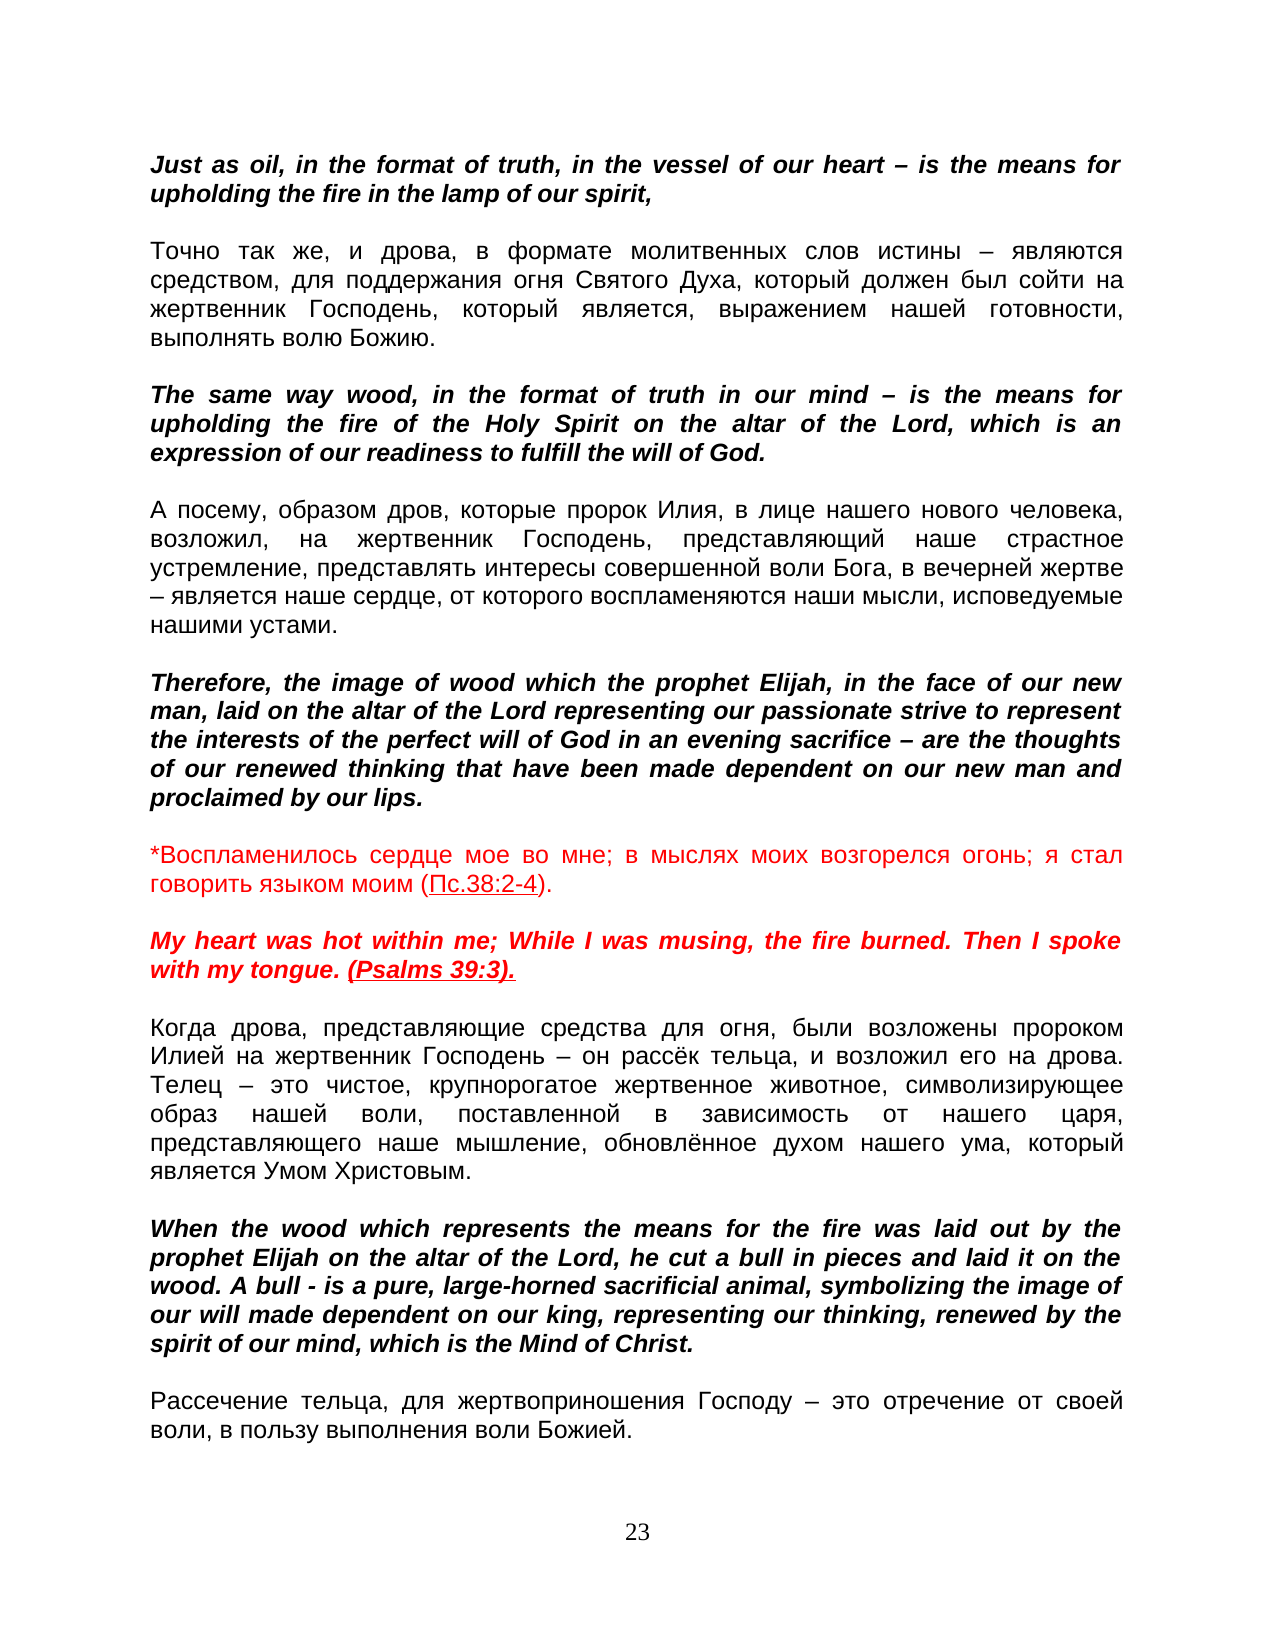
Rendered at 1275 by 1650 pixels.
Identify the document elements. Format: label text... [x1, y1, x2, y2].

text The same way wood, in the format of truth in our mind – is the means for upholding the fire of the Holy Spirit on the altar of the Lord, which is an expression of our readiness to fulfill the will of God. [150, 380, 1125, 466]
text Therefore, the image of wood which the prophet Elijah, in the face of our new man, laid on the altar of the Lord representing our passionate strive to represent the interests of the perfect will of God in an evening sacrifice – are the thoughts of our renewed thinking that have been made dependent on our new man and proclaimed by our lips. [150, 667, 1125, 811]
text Точно так же, и дрова, в формате молитвенных слов истины – являются средством, для поддержания огня Святого Духа, который должен был сойти на жертвенник Господень, который является, выражением нашей готовности, выполнять волю Божию. [150, 236, 1125, 351]
text Just as oil, in the format of truth, in the vessel of our heart – is the means for upholding the fire in the lamp of our spirit, [150, 150, 1125, 207]
text Рассечение тельца, для жертвоприношения Господу – это отречение от своей воли, в пользу выполнения воли Божией. [150, 1386, 1125, 1444]
text When the wood which represents the means for the fire was laid out by the prophet Elijah on the altar of the Lord, he cut a bull in pieces and laid it on the wood. A bull - is a pure, large-horned sacrificial animal, symbolizing the image of our will made dependent on our king, representing our thinking, renewed by the spirit of our mind, which is the Mind of Christ. [150, 1214, 1125, 1357]
text А посему, образом дров, которые пророк Илия, в лице нашего нового человека, возложил, на жертвенник Господень, представляющий наше страстное устремление, представлять интересы совершенной воли Бога, в вечерней жертве – является наше сердце, от которого воспламеняются наши мысли, исповедуемые нашими устами. [150, 495, 1125, 639]
text My heart was hot within me; While I was musing, the fire burned. Then I spoke with my tongue. (Psalms 39:3). [150, 926, 1125, 984]
text Когда дрова, представляющие средства для огня, были возложены пророком Илией на жертвенник Господень – он рассёк тельца, и возложил его на дрова. Телец – это чистое, крупнорогатое жертвенное животное, символизирующее образ нашей воли, поставленной в зависимость от нашего царя, представляющего наше мышление, обновлённое духом нашего ума, который является Умом Христовым. [150, 1012, 1125, 1185]
text *Воспламенилось сердце мое во мне; в мыслях моих возгорелся огонь; я стал говорить языком моим (Пс.38:2-4). [150, 840, 1125, 897]
